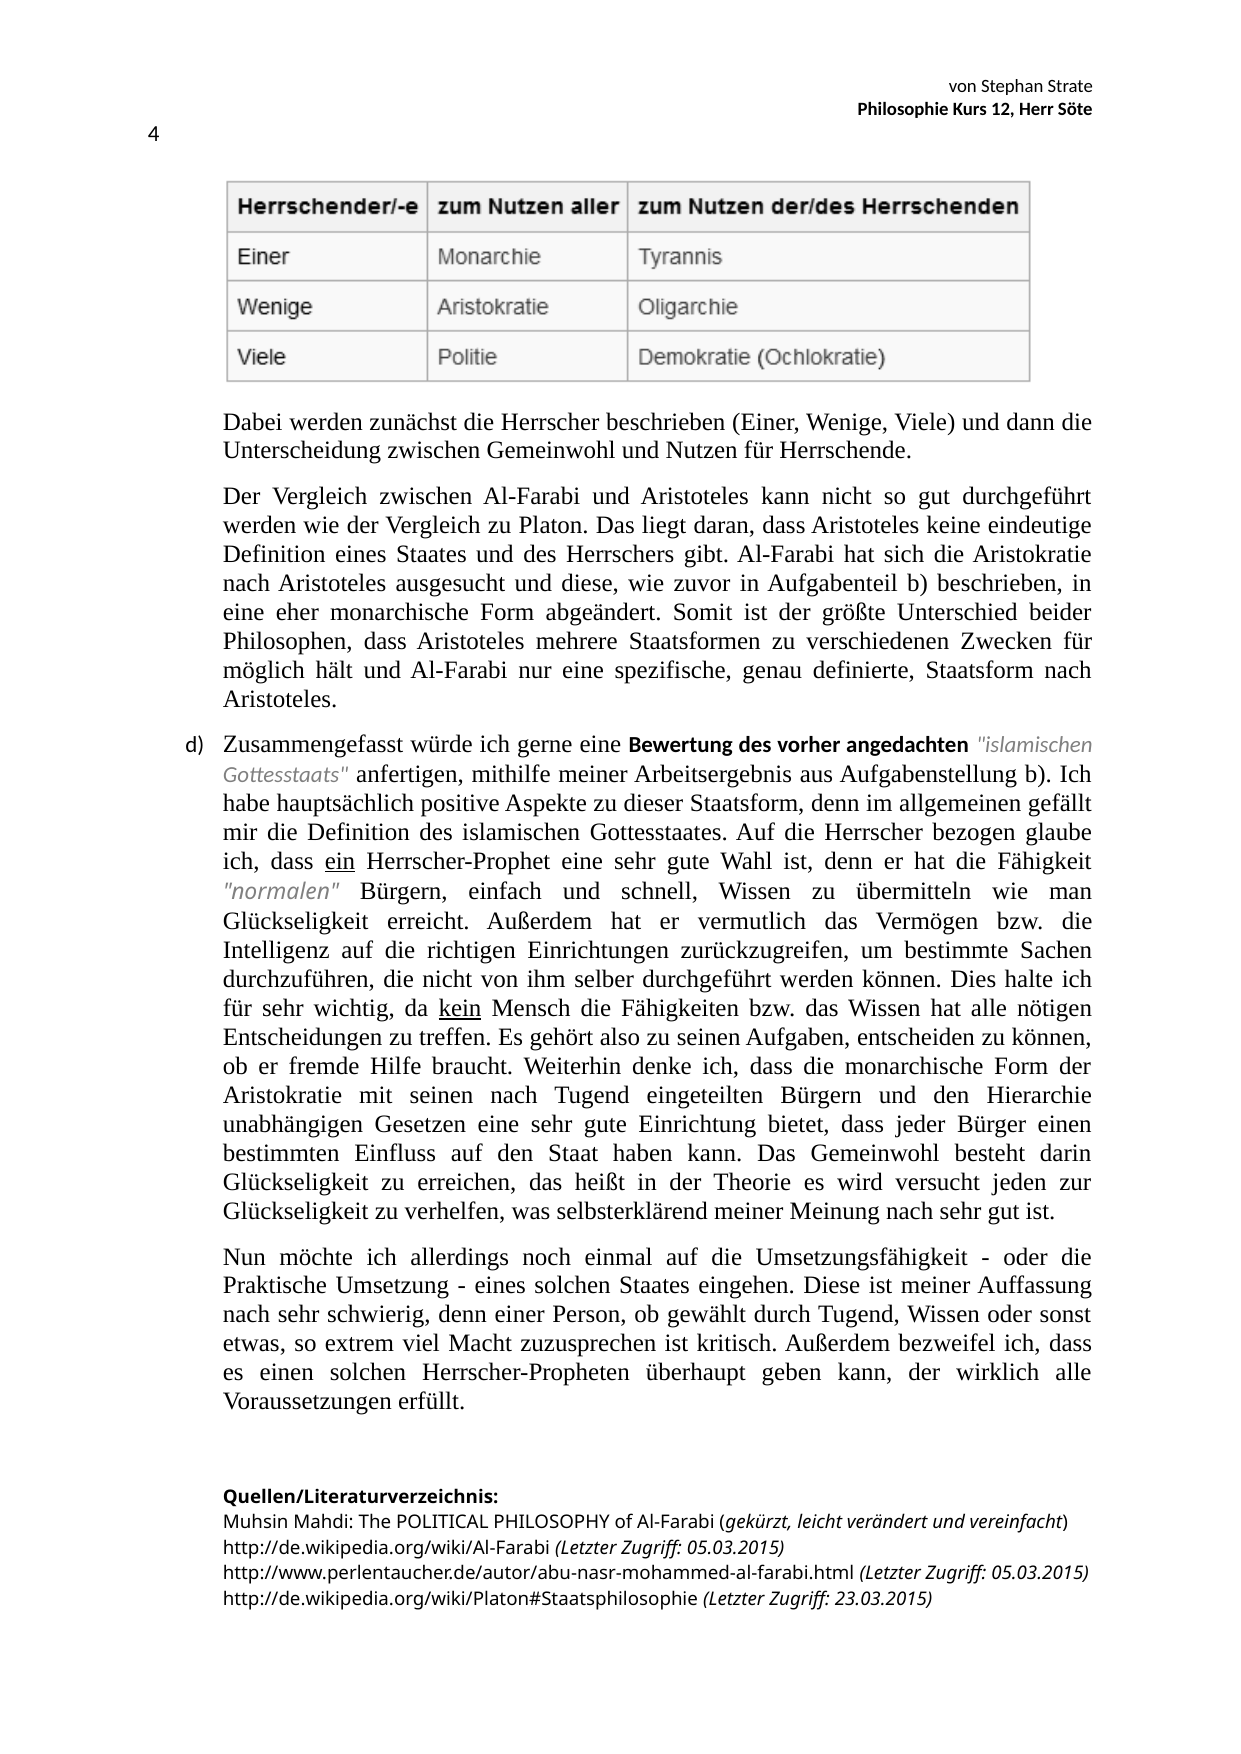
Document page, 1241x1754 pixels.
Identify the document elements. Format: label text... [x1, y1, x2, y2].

text http://www.perlentaucher.de/autor/abu-nasr-mohammed-al-farabi.html (Letzter Zugriff: 05.03.2015) [223, 1560, 1093, 1585]
list Nun möchte ich allerdings noch einmal auf die Umsetzungsfähigkeit - oder die Praktische Umsetzung - eines solchen Staates eingehen. Diese ist meiner Auffassung nach sehr schwierig, denn einer Person, ob gewählt durch Tugend, Wissen oder sonst etwas, so extrem viel Macht zuzusprechen ist kritisch. Außerdem bezweifel ich, dass es einen solchen Herrscher-Propheten überhaupt geben kann, der wirklich alle Voraussetzungen erfüllt. [223, 1242, 1093, 1415]
text http://de.wikipedia.org/wiki/Al-Farabi (Letzter Zugriff: 05.03.2015) [223, 1534, 1093, 1560]
list Dabei werden zunächst die Herrscher beschrieben (Einer, Wenige, Viele) und dann die Unterscheidung zwischen Gemeinwohl und Nutzen für Herrschende. [223, 407, 1093, 464]
list Der Vergleich zwischen Al-Farabi und Aristoteles kann nicht so gut durchgeführt werden wie der Vergleich zu Platon. Das liegt daran, dass Aristoteles keine eindeutige Definition eines Staates und des Herrschers gibt. Al-Farabi hat sich die Aristokratie nach Aristoteles ausgesucht und diese, wie zuvor in Aufgabenteil b) beschrieben, in eine eher monarchische Form abgeändert. Somit ist der größte Unterschied beider Philosophen, dass Aristoteles mehrere Staatsformen zu verschiedenen Zwecken für möglich hält und Al-Farabi nur eine spezifische, genau definierte, Staatsform nach Aristoteles. [223, 481, 1093, 713]
text http://de.wikipedia.org/wiki/Platon#Staatsphilosophie (Letzter Zugriff: 23.03.2015) [223, 1585, 1093, 1611]
list Zusammengefasst würde ich gerne eine Bewertung des vorher angedachten "islamischen Gottesstaats" anfertigen, mithilfe meiner Arbeitsergebnis aus Aufgabenstellung b). Ich habe hauptsächlich positive Aspekte zu dieser Staatsform, denn im allgemeinen gefällt mir die Definition des islamischen Gottesstaates. Auf die Herrscher bezogen glaube ich, dass ein Herrscher-Prophet eine sehr gute Wahl ist, denn er hat die Fähigkeit "normalen" Bürgern, einfach und schnell, Wissen zu übermitteln wie man Glückseligkeit erreicht. Außerdem hat er vermutlich das Vermögen bzw. die Intelligenz auf die richtigen Einrichtungen zurückzugreifen, um bestimmte Sachen durchzuführen, die nicht von ihm selber durchgeführt werden können. Dies halte ich für sehr wichtig, da kein Mensch die Fähigkeiten bzw. das Wissen hat alle nötigen Entscheidungen zu treffen. Es gehört also zu seinen Aufgaben, entscheiden zu können, ob er fremde Hilfe braucht. Weiterhin denke ich, dass die monarchische Form der Aristokratie mit seinen nach Tugend eingeteilten Bürgern und den Hierarchie unabhängigen Gesetzen eine sehr gute Einrichtung bietet, dass jeder Bürger einen bestimmten Einfluss auf den Staat haben kann. Das Gemeinwohl besteht darin Glückseligkeit zu erreichen, das heißt in der Theorie es wird versucht jeden zur Glückseligkeit zu verhelfen, was selbsterklärend meiner Meinung nach sehr gut ist. [185, 729, 1093, 1225]
text Muhsin Mahdi: The POLITICAL PHILOSOPHY of Al-Farabi (gekürzt, leicht verändert und vereinfacht) [223, 1509, 1093, 1534]
text Quellen/Literaturverzeichnis: [223, 1483, 1093, 1509]
